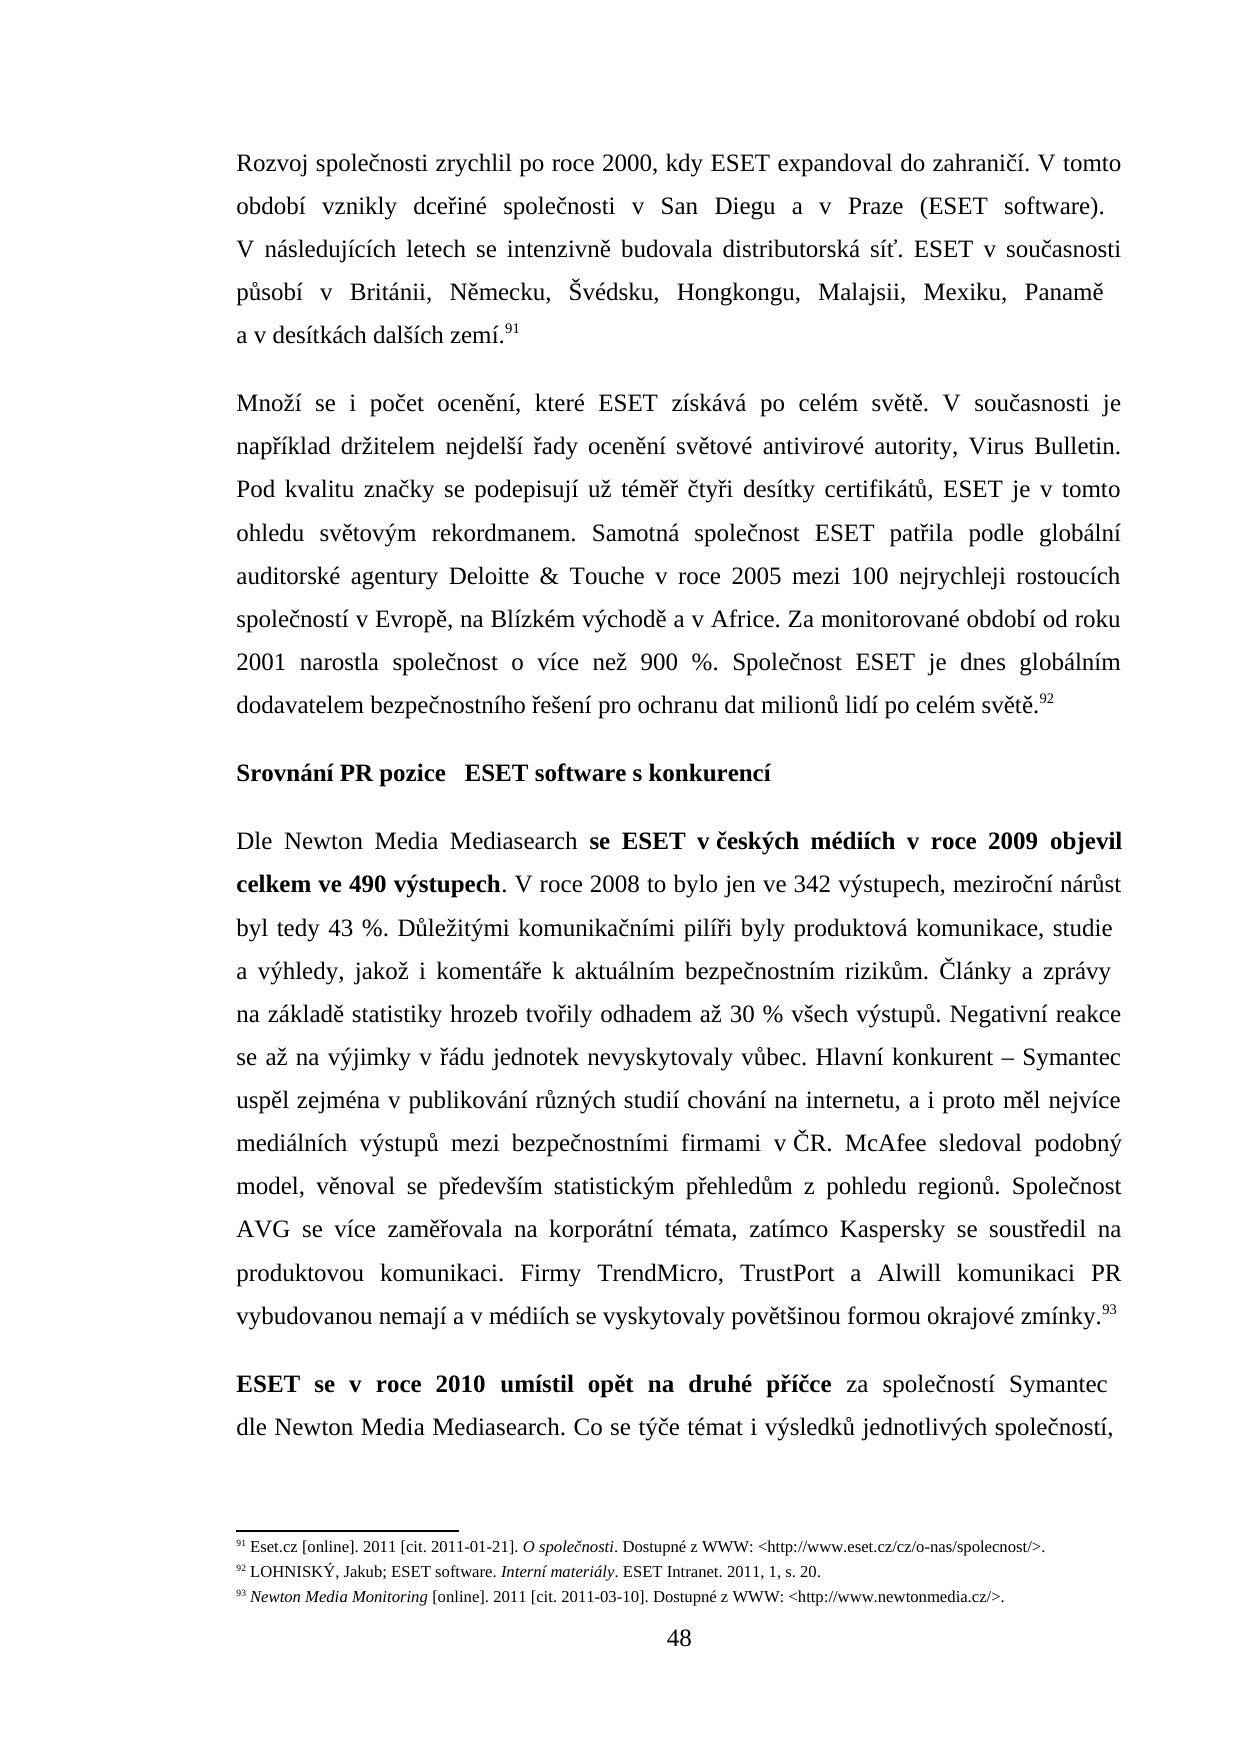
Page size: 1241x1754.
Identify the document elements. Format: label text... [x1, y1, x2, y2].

text Rozvoj společnosti zrychlil po roce 2000, kdy ESET expandoval do zahraničí. V tomto období vznikly dceřiné společnosti v San Diegu a v Praze (ESET software). V následujících letech se intenzivně budovala distributorská síť. ESET v současnosti působí v Británii, Německu, Švédsku, Hongkongu, Malajsii, Mexiku, Panamě a v desítkách dalších zemí. [236, 148, 1122, 349]
text Dle Newton Media Mediasearch se ESET v českých médiích v roce 2009 objevil celkem ve 490 výstupech. V roce 2008 to bylo jen ve 342 výstupech, meziroční nárůst byl tedy 43 %. Důležitými komunikačními pilíři byly produktová komunikace, studie a výhledy, jakož i komentáře k aktuálním bezpečnostním rizikům. Články a zprávy na základě statistiky hrozeb tvořily odhadem až 30 % všech výstupů. Negativní reakce se až na výjimky v řádu jednotek nevyskytovaly vůbec. Hlavní konkurent – Symantec uspěl zejména v publikování různých studií chování na internetu, a i proto měl nejvíce mediálních výstupů mezi bezpečnostními firmami v ČR. McAfee sledoval podobný model, věnoval se především statistickým přehledům z pohledu regionů. Společnost AVG se více zaměřovala na korporátní témata, zatímco Kaspersky se soustředil na produktovou komunikaci. Firmy TrendMicro, TrustPort a Alwill komunikaci PR vybudovanou nemají a v médiích se vyskytovaly povětšinou formou okrajové zmínky. [236, 826, 1122, 1329]
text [236, 1369, 1122, 1441]
text Srovnání PR pozice ESET software s konkurencí [236, 758, 1122, 787]
text Množí se i počet ocenění, které ESET získává po celém světě. V současnosti je například držitelem nejdelší řady ocenění světové antivirové autority, Virus Bulletin. Pod kvalitu značky se podepisují už téměř čtyři desítky certifikátů, ESET je v tomto ohledu světovým rekordmanem. Samotná společnost ESET patřila podle globální auditorské agentury Deloitte & Touche v roce 2005 mezi 100 nejrychleji rostoucích společností v Evropě, na Blízkém východě a v Africe. Za monitorované období od roku 2001 narostla společnost o více než 900 %. Společnost ESET je dnes globálním dodavatelem bezpečnostního řešení pro ochranu dat milionů lidí po celém světě. [236, 388, 1122, 719]
